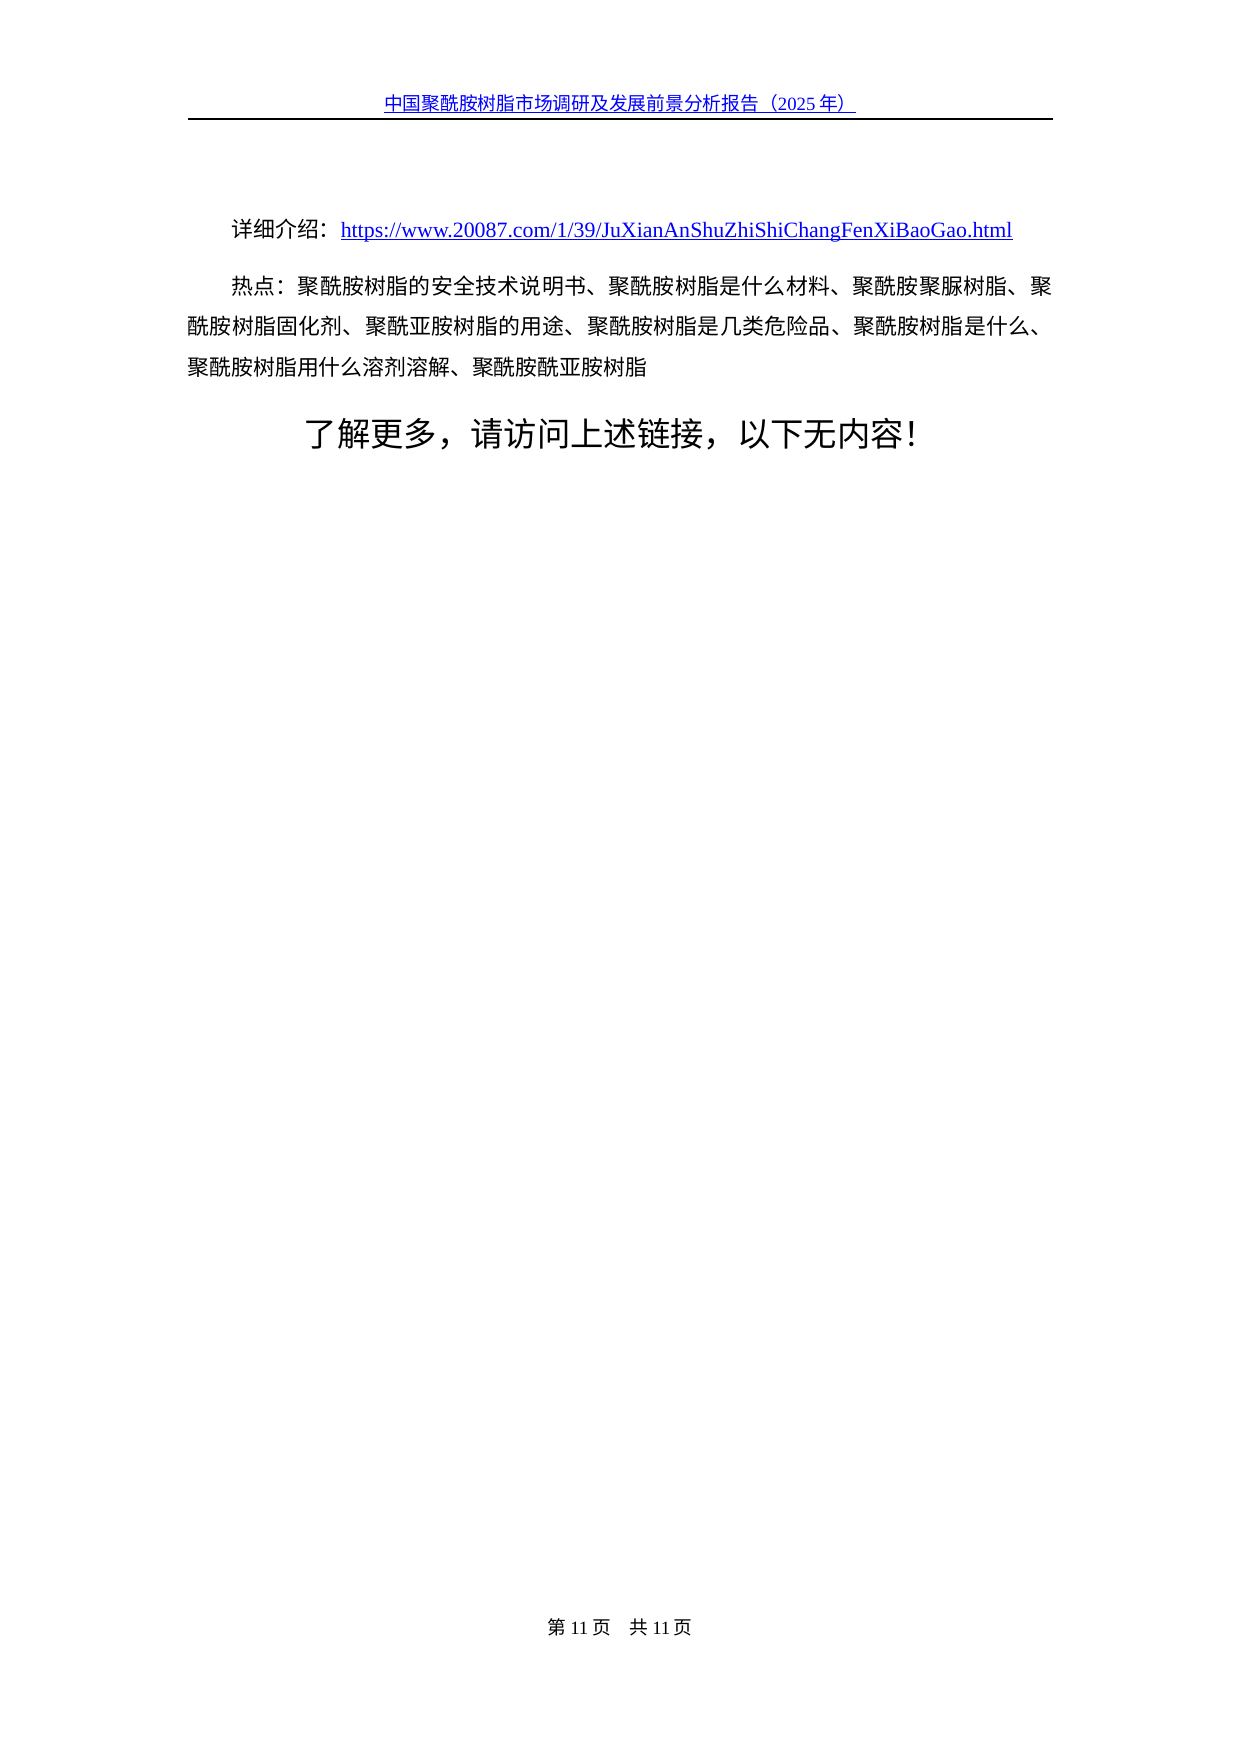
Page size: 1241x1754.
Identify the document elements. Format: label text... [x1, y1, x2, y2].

text 详细介绍：https://www.20087.com/1/39/JuXianAnShuZhiShiChangFenXiBaoGao.html [187, 212, 1053, 244]
title 了解更多，请访问上述链接，以下无内容！ [187, 399, 1053, 464]
text 热点：聚酰胺树脂的安全技术说明书、聚酰胺树脂是什么材料、聚酰胺聚脲树脂、聚酰胺树脂固化剂、聚酰亚胺树脂的用途、聚酰胺树脂是几类危险品、聚酰胺树脂是什么、聚酰胺树脂用什么溶剂溶解、聚酰胺酰亚胺树脂 [187, 268, 1053, 382]
